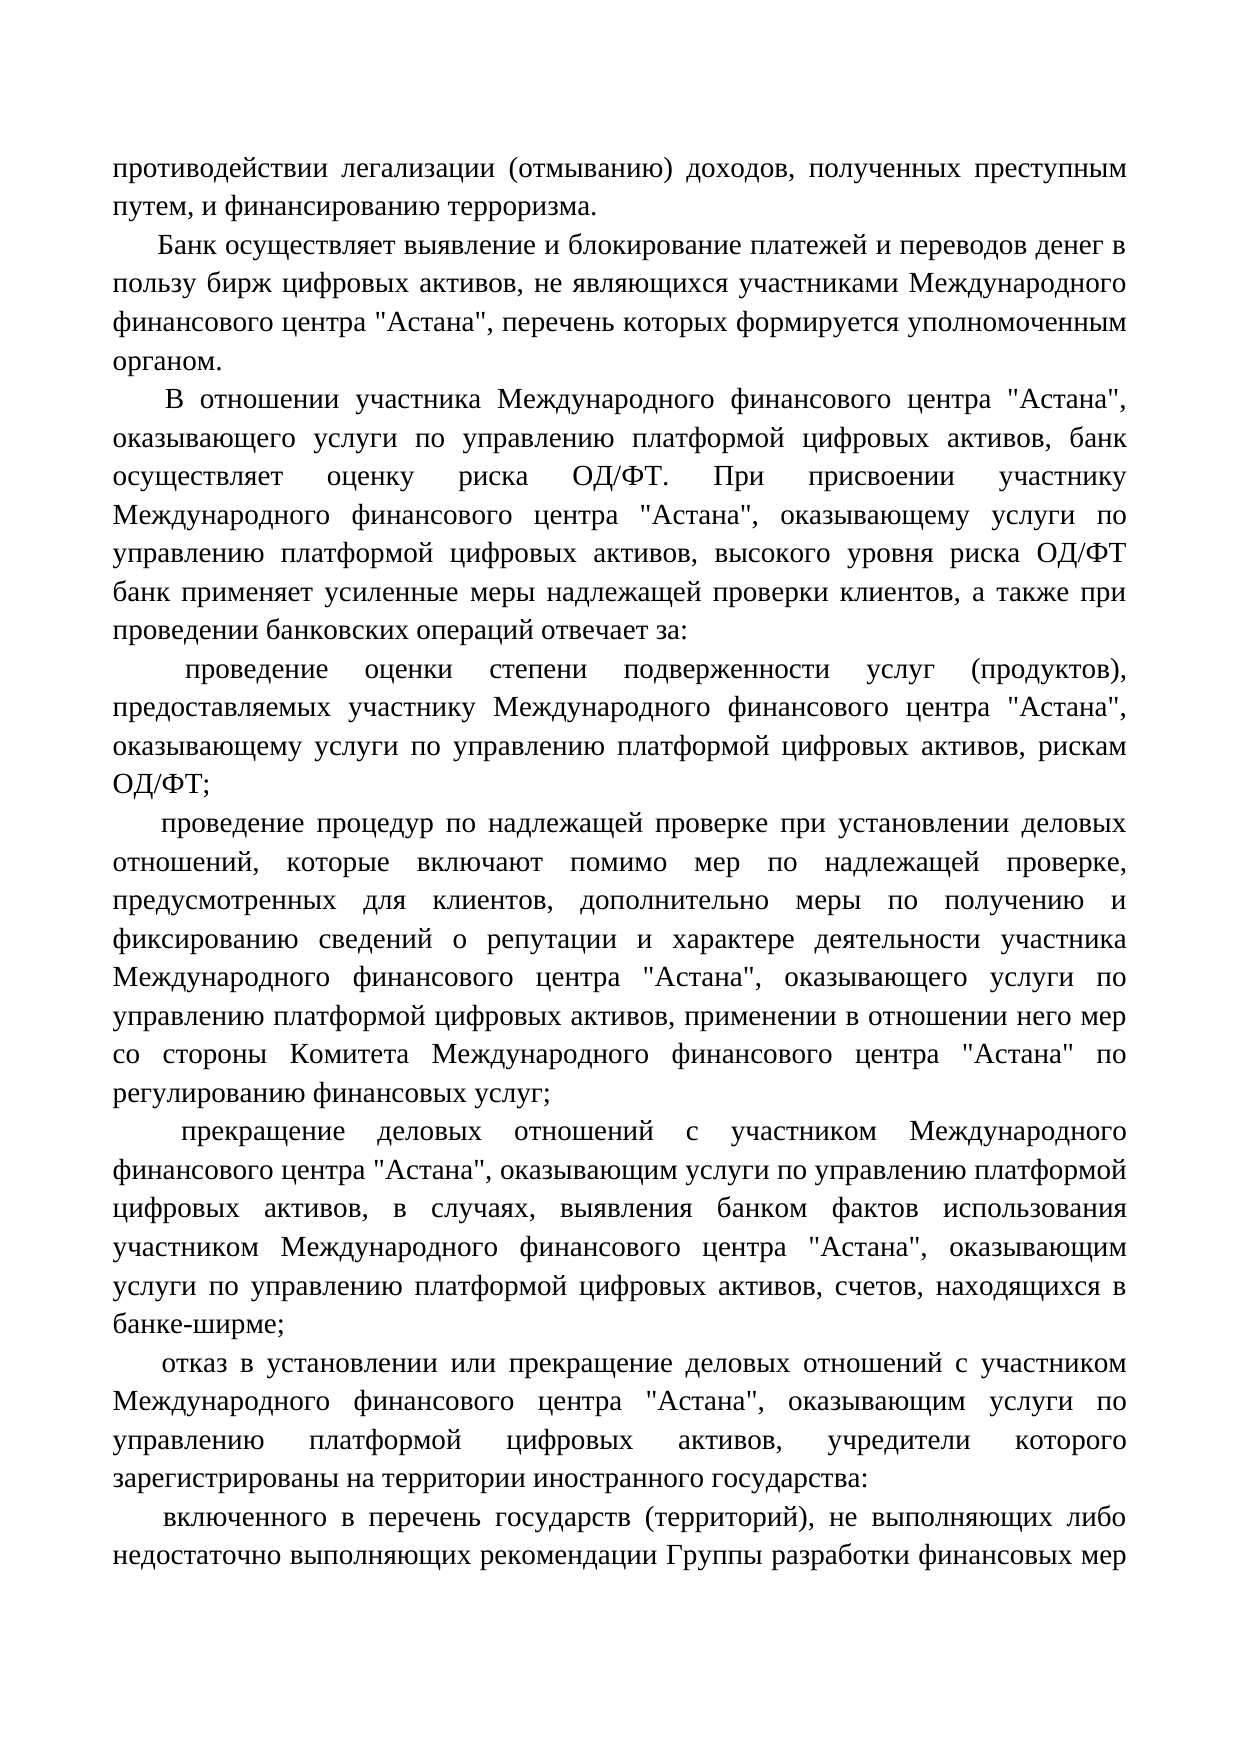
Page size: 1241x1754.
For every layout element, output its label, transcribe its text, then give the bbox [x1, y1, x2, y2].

text проведение процедур по надлежащей проверке при установлении деловых отношений, которые включают помимо мер по надлежащей проверке, предусмотренных для клиентов, дополнительно меры по получению и фиксированию сведений о репутации и характере деятельности участника Международного финансового центра "Астана", оказывающего услуги по управлению платформой цифровых активов, применении в отношении него мер со стороны Комитета Международного финансового центра "Астана" по регулированию финансовых услуг; [112, 805, 1128, 1108]
text В отношении участника Международного финансового центра "Астана", оказывающего услуги по управлению платформой цифровых активов, банк осуществляет оценку риска ОД/ФТ. При присвоении участнику Международного финансового центра "Астана", оказывающему услуги по управлению платформой цифровых активов, высокого уровня риска ОД/ФТ банк применяет усиленные меры надлежащей проверки клиентов, а также при проведении банковских операций отвечает за: [112, 381, 1128, 646]
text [112, 1499, 1128, 1571]
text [112, 150, 1128, 222]
text отказ в установлении или прекращение деловых отношений с участником Международного финансового центра "Астана", оказывающим услуги по управлению платформой цифровых активов, учредители которого зарегистрированы на территории иностранного государства: [112, 1345, 1128, 1494]
text Банк осуществляет выявление и блокирование платежей и переводов денег в пользу бирж цифровых активов, не являющихся участниками Международного финансового центра "Астана", перечень которых формируется уполномоченным органом. [112, 227, 1128, 376]
text прекращение деловых отношений с участником Международного финансового центра "Астана", оказывающим услуги по управлению платформой цифровых активов, в случаях, выявления банком фактов использования участником Международного финансового центра "Астана", оказывающим услуги по управлению платформой цифровых активов, счетов, находящихся в банке-ширме; [112, 1113, 1128, 1340]
text проведение оценки степени подверженности услуг (продуктов), предоставляемых участнику Международного финансового центра "Астана", оказывающему услуги по управлению платформой цифровых активов, рискам ОД/ФТ; [112, 651, 1128, 800]
